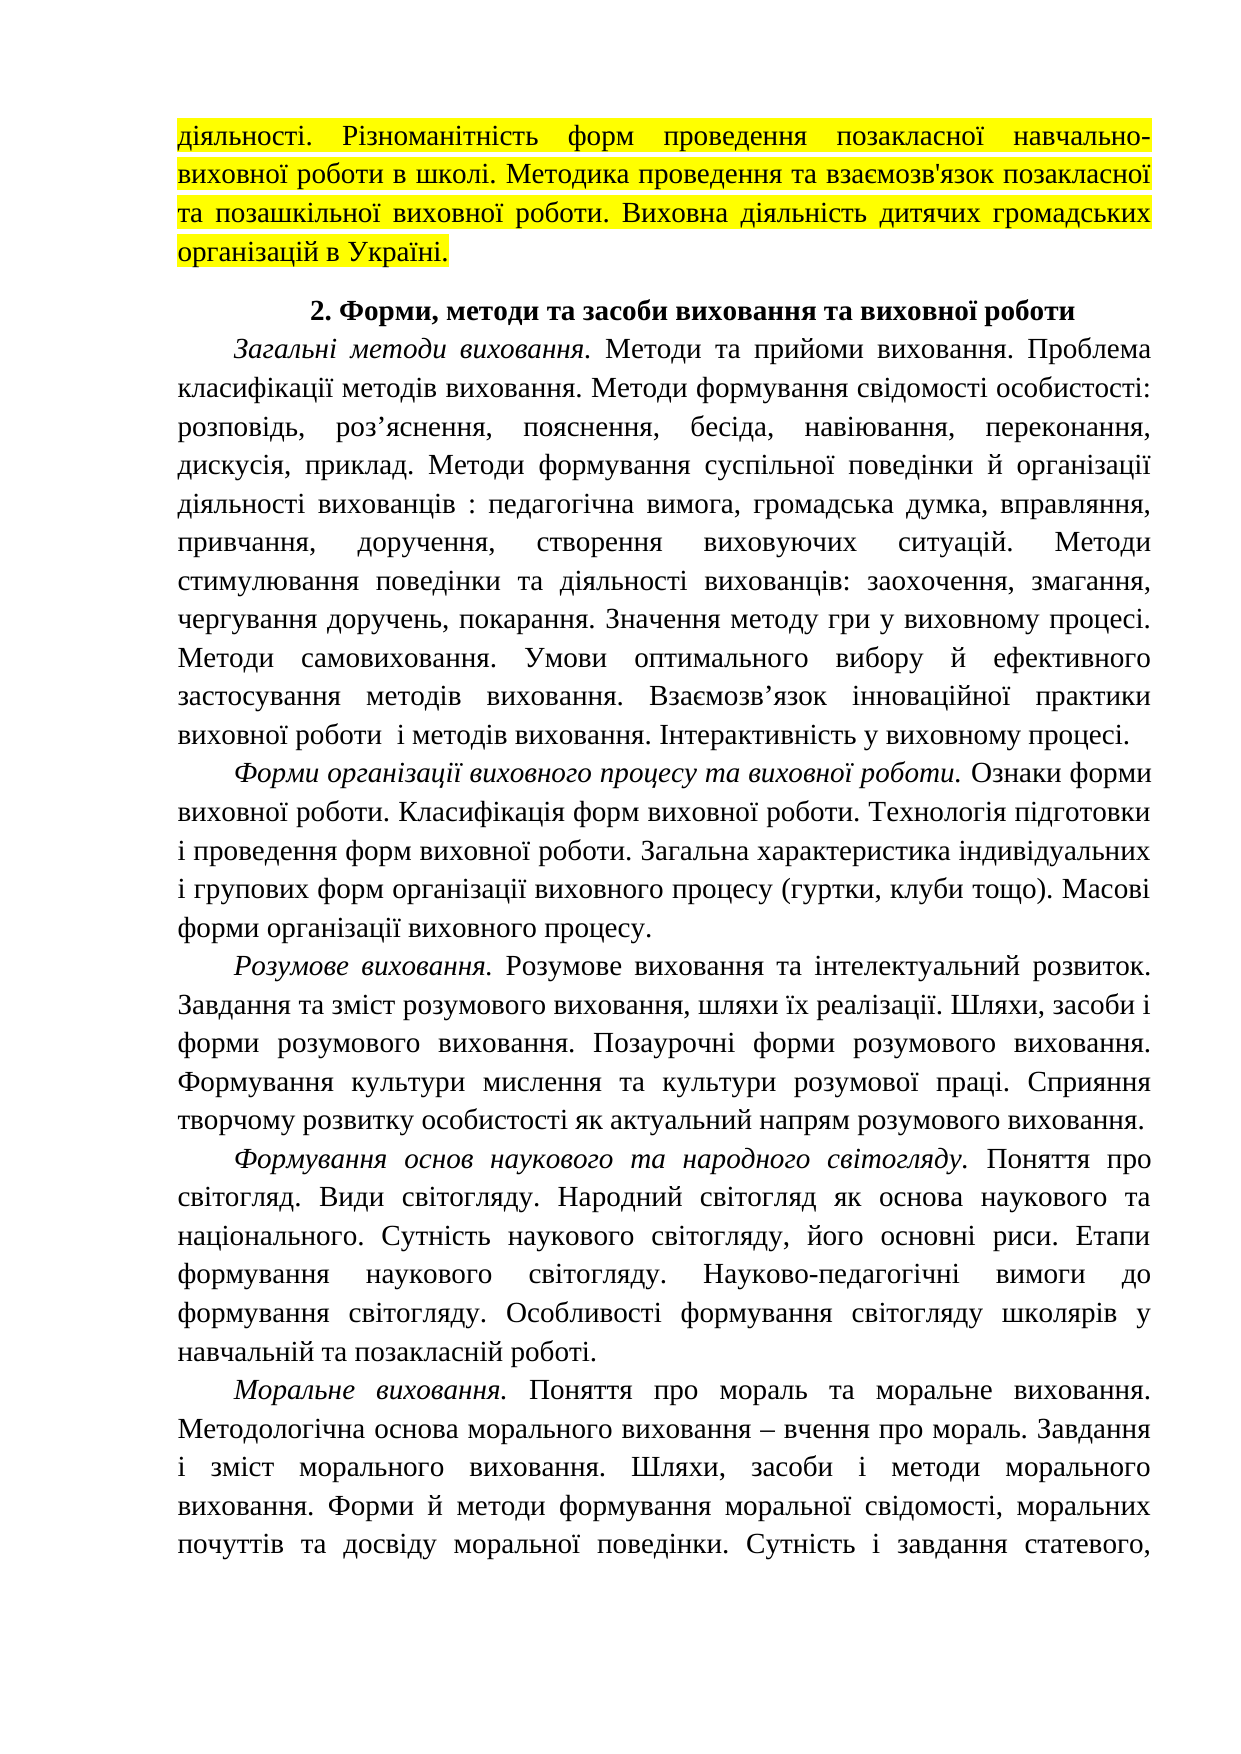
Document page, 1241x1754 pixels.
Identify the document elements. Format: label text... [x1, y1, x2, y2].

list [177, 1372, 1152, 1560]
text Загальні методи виховання. Методи та прийоми виховання. Проблема класифікації методів виховання. Методи формування свідомості особистості: розповідь, роз’яснення, пояснення, бесіда, навіювання, переконання, дискусія, приклад. Методи формування суспільної поведінки й організації діяльності вихованців : педагогічна вимога, громадська думка, вправляння, привчання, доручення, створення виховуючих ситуацій. Методи стимулювання поведінки та діяльності вихованців: заохочення, змагання, чергування доручень, покарання. Значення методу гри у виховному процесі. Методи самовиховання. Умови оптимального вибору й ефективного застосування методів виховання. Взаємозв’язок інноваційної практики виховної роботи і методів виховання. Інтерактивність у виховному процесі. [177, 332, 1152, 751]
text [177, 229, 1152, 267]
text 2. Форми, методи та засоби виховання та виховної роботи [177, 293, 1152, 327]
list Розумове виховання. Розумове виховання та інтелектуальний розвиток. Завдання та зміст розумового виховання, шляхи їх реалізації. Шляхи, засоби і форми розумового виховання. Позаурочні форми розумового виховання. Формування культури мислення та культури розумової праці. Сприяння творчому розвитку особистості як актуальний напрям розумового виховання. [177, 948, 1152, 1136]
list Формування основ наукового та народного світогляду. Поняття про світогляд. Види світогляду. Народний світогляд як основа наукового та національного. Сутність наукового світогляду, його основні риси. Етапи формування наукового світогляду. Науково-педагогічні вимоги до формування світогляду. Особливості формування світогляду школярів у навчальній та позакласній роботі. [177, 1141, 1152, 1367]
text Форми організації виховного процесу та виховної роботи. Ознаки форми виховної роботи. Класифікація форм виховної роботи. Технологія підготовки і проведення форм виховної роботи. Загальна характеристика індивідуальних і групових форм організації виховного процесу (гуртки, клуби тощо). Масові форми організації виховного процесу. [177, 756, 1152, 943]
